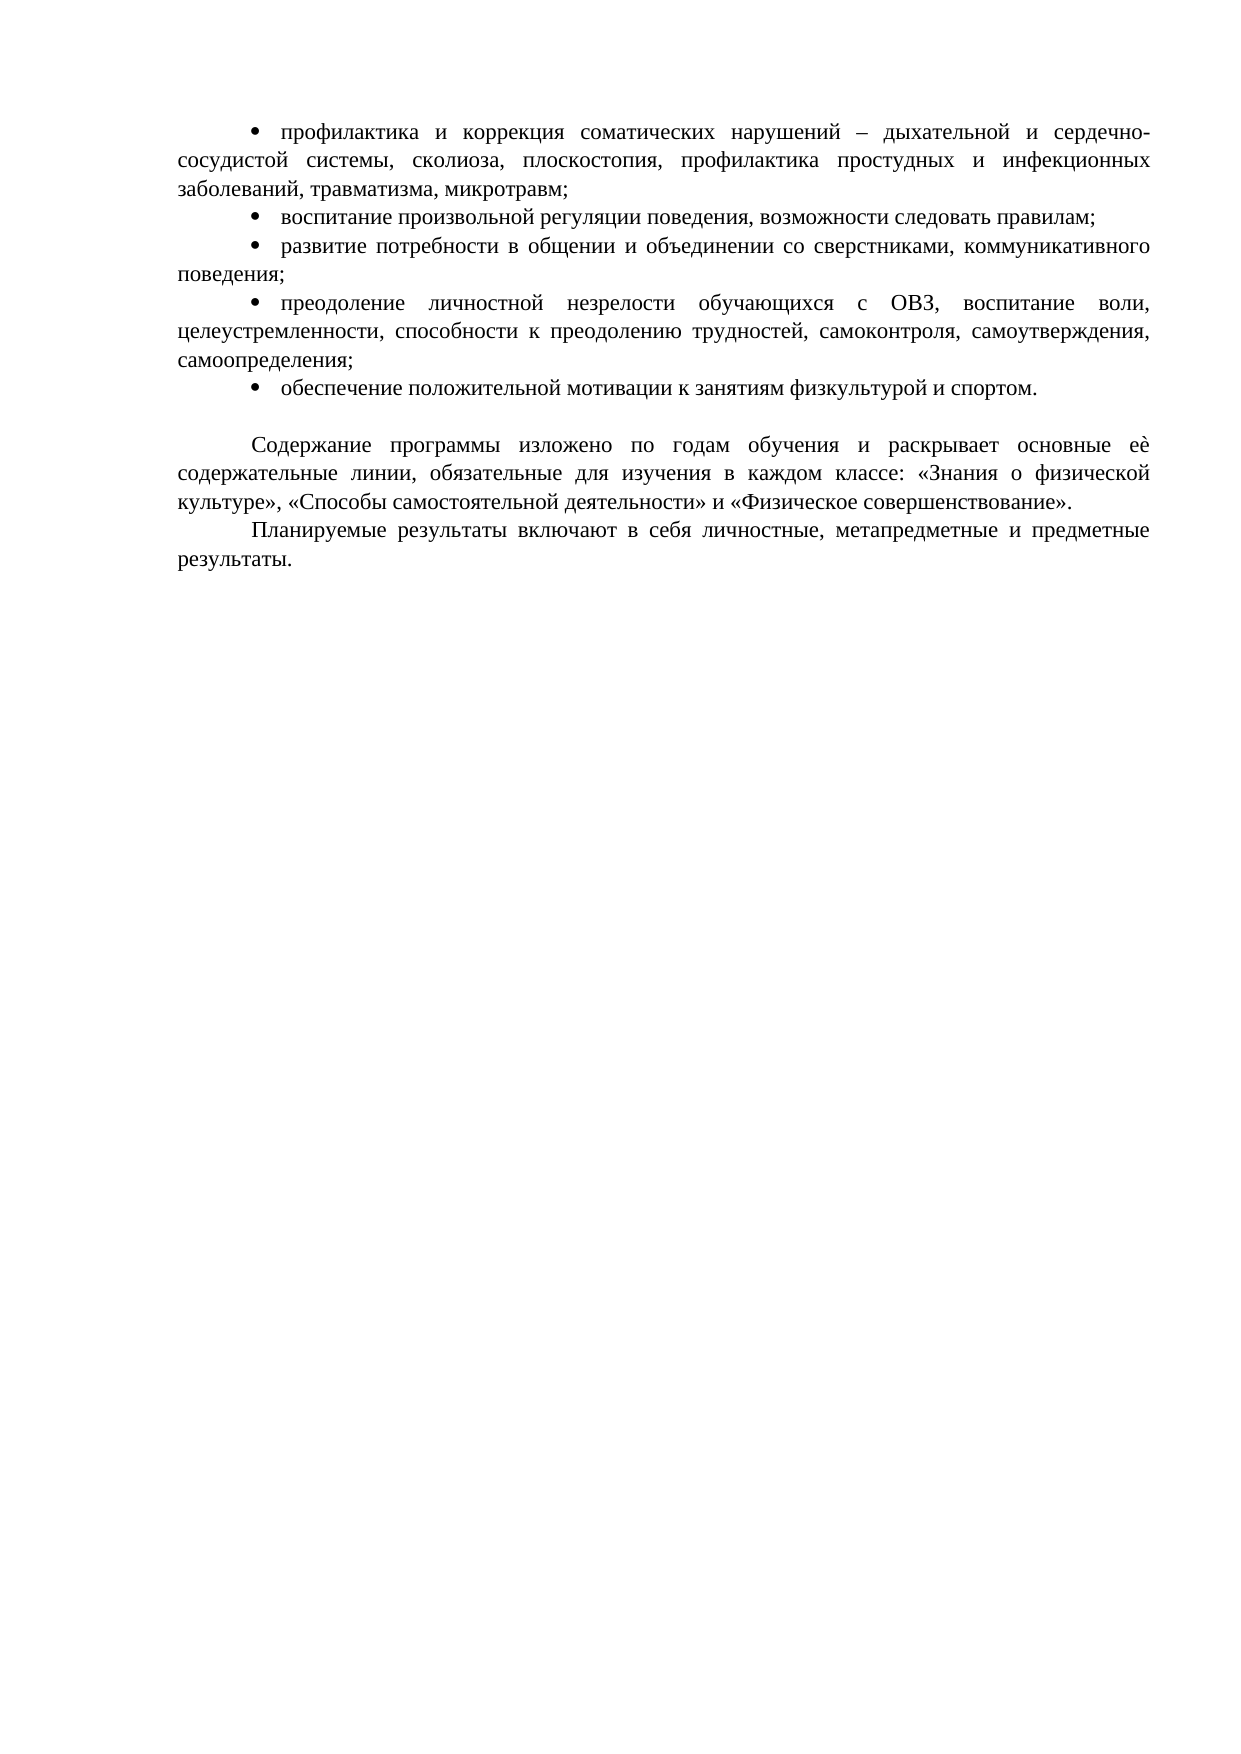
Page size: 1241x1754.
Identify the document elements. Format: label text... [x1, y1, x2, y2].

text Планируемые результаты включают в себя личностные, метапредметные и предметные результаты. [177, 516, 1152, 571]
list развитие потребности в общении и объединении со сверстниками, коммуникативного поведения; [177, 232, 1152, 287]
text Содержание программы изложено по годам обучения и раскрывает основные еѐ содержательные линии, обязательные для изучения в каждом классе: «Знания о физической культуре», «Способы самостоятельной деятельности» и «Физическое совершенствование». [177, 431, 1152, 514]
list профилактика и коррекция соматических нарушений – дыхательной и сердечно-сосудистой системы, сколиоза, плоскостопия, профилактика простудных и инфекционных заболеваний, травматизма, микротравм; [177, 118, 1152, 201]
list обеспечение положительной мотивации к занятиям физкультурой и спортом. [177, 374, 1152, 400]
list преодоление личностной незрелости обучающихся с ОВЗ, воспитание воли, целеустремленности, способности к преодолению трудностей, самоконтроля, самоутверждения, самоопределения; [177, 289, 1152, 372]
list воспитание произвольной регуляции поведения, возможности следовать правилам; [177, 203, 1152, 230]
